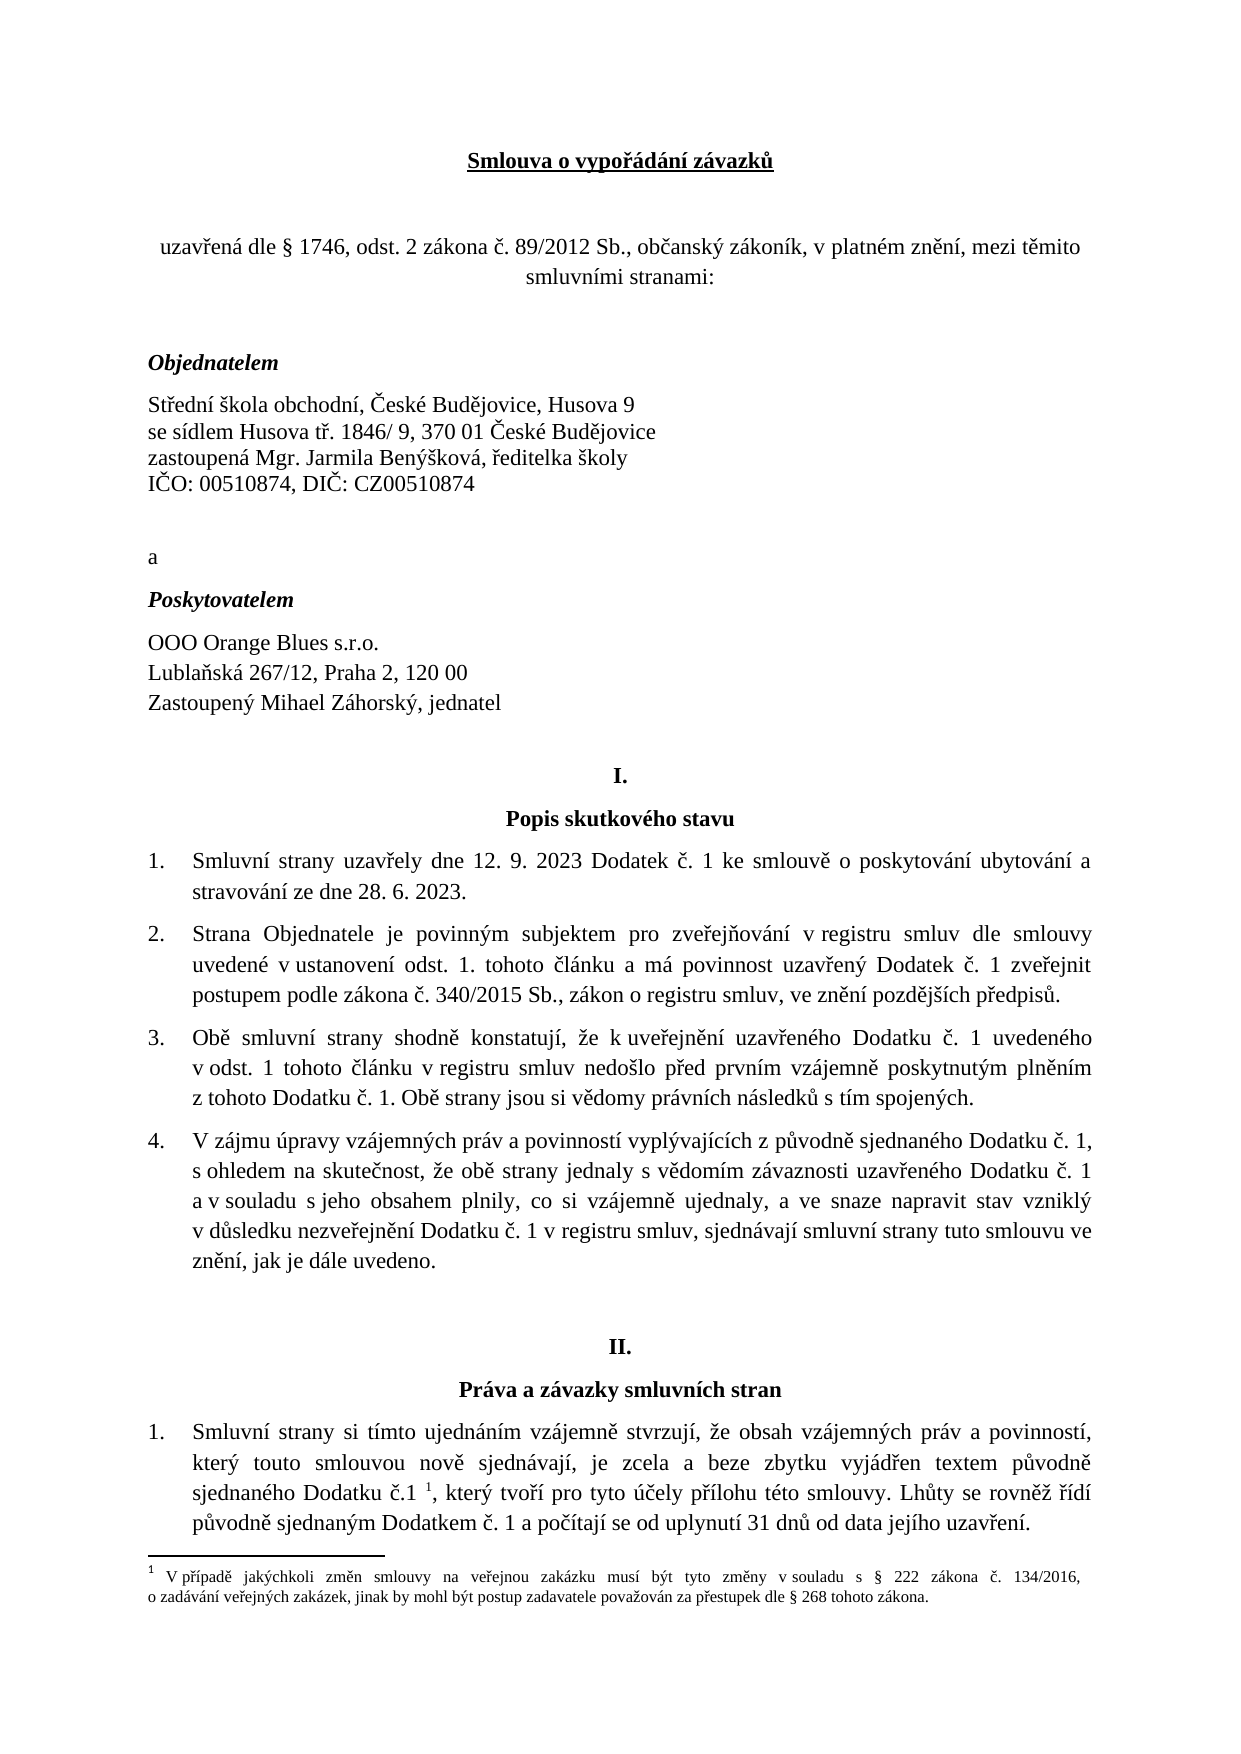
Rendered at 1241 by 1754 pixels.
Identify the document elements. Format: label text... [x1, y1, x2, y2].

list Lublaňská 267/12, Praha 2, 120 00 [148, 659, 1093, 685]
list a [148, 543, 1093, 570]
title Smlouva o vypořádání závazků [148, 148, 1093, 174]
list Poskytovatelem [148, 586, 1093, 612]
list V zájmu úpravy vzájemných práv a povinností vyplývajících z původně sjednaného Dodatku č. 1, s ohledem na skutečnost, že obě strany jednaly s vědomím závaznosti uzavřeného Dodatku č. 1 a v souladu s jeho obsahem plnily, co si vzájemně ujednaly, a ve snaze napravit stav vzniklý v důsledku nezveřejnění Dodatku č. 1 v registru smluv, sjednávají smluvní strany tuto smlouvu ve znění, jak je dále uvedeno. [148, 1127, 1093, 1274]
text uzavřená dle § 1746, odst. 2 zákona č. 89/2012 Sb., občanský zákoník, v platném znění, mezi těmito smluvními stranami: [148, 233, 1093, 289]
text Práva a závazky smluvních stran [148, 1376, 1093, 1402]
list Smluvní strany si tímto ujednáním vzájemně stvrzují, že obsah vzájemných práv a povinností, který touto smlouvou nově sjednávají, je zcela a beze zbytku vyjádřen textem původně sjednaného Dodatku č.1 , který tvoří pro tyto účely přílohu této smlouvy. Lhůty se rovněž řídí původně sjednaným Dodatkem č. 1 a počítají se od uplynutí 31 dnů od data jejího uzavření. [148, 1418, 1093, 1535]
list Strana Objednatele je povinným subjektem pro zveřejňování v registru smluv dle smlouvy uvedené v ustanovení odst. 1. tohoto článku a má povinnost uzavřený Dodatek č. 1 zveřejnit postupem podle zákona č. 340/2015 Sb., zákon o registru smluv, ve znění pozdějších předpisů. [148, 920, 1093, 1007]
list Smluvní strany uzavřely dne 12. 9. 2023 Dodatek č. 1 ke smlouvě o poskytování ubytování a stravování ze dne 28. 6. 2023. [148, 847, 1093, 904]
text Popis skutkového stavu [148, 805, 1093, 831]
list zastoupená Mgr. Jarmila Benýšková, ředitelka školy [148, 444, 1093, 470]
list IČO: 00510874, DIČ: CZ00510874 [148, 470, 1093, 497]
text I. [148, 762, 1093, 788]
list Zastoupený Mihael Záhorský, jednatel [148, 689, 1093, 716]
list Střední škola obchodní, České Budějovice, Husova 9 [148, 391, 1093, 418]
list OOO Orange Blues s.r.o. [148, 629, 1093, 655]
list Obě smluvní strany shodně konstatují, že k uveřejnění uzavřeného Dodatku č. 1 uvedeného v odst. 1 tohoto článku v registru smluv nedošlo před prvním vzájemně poskytnutým plněním z tohoto Dodatku č. 1. Obě strany jsou si vědomy právních následků s tím spojených. [148, 1023, 1093, 1110]
list Objednatelem [148, 349, 1093, 375]
list se sídlem Husova tř. 1846/ 9, 370 01 České Budějovice [148, 418, 1093, 444]
text II. [148, 1333, 1093, 1359]
